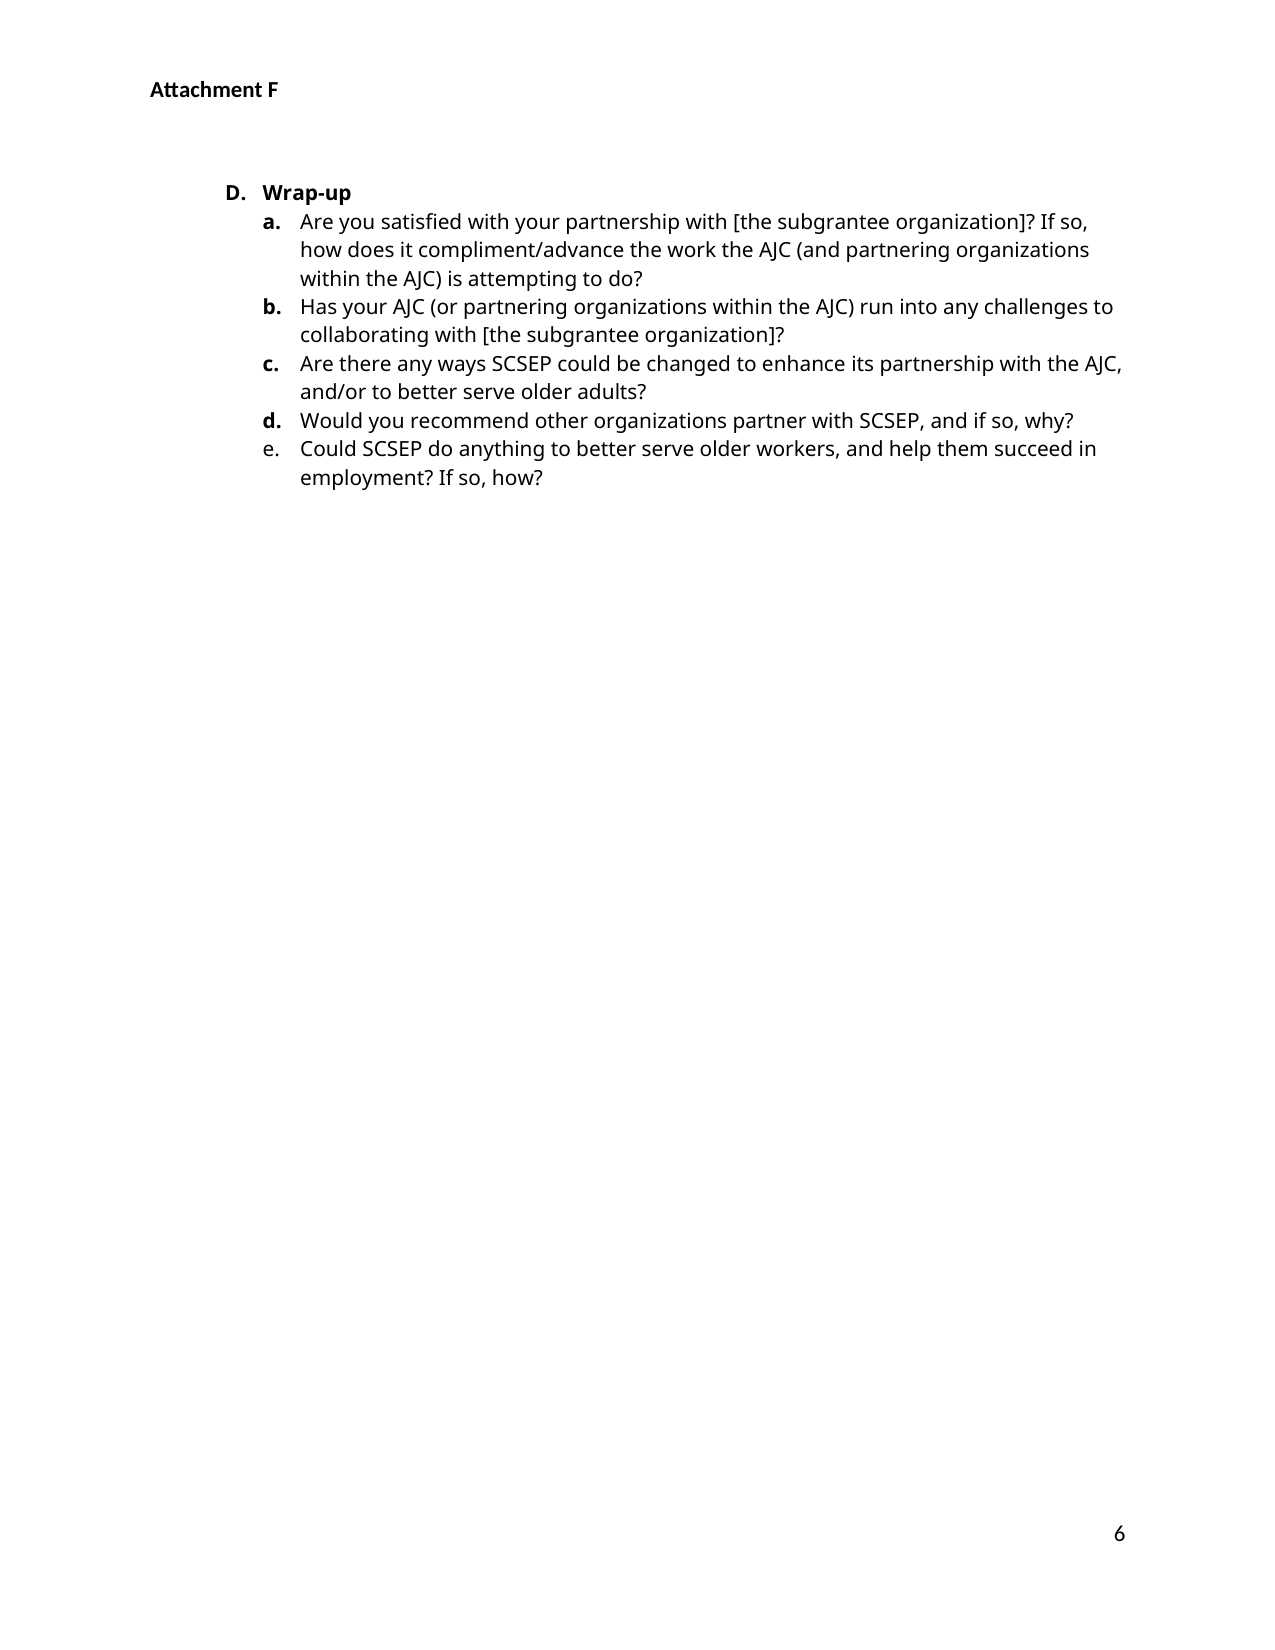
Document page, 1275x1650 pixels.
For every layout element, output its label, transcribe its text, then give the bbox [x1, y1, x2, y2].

list Could SCSEP do anything to better serve older workers, and help them succeed in employment? If so, how? [262, 434, 1125, 491]
list Has your AJC (or partnering organizations within the AJC) run into any challenges to collaborating with [the subgrantee organization]? [262, 292, 1125, 349]
list Are there any ways SCSEP could be changed to enhance its partnership with the AJC, and/or to better serve older adults? [262, 349, 1125, 406]
list Would you recommend other organizations partner with SCSEP, and if so, why? [262, 406, 1125, 434]
list Are you satisfied with your partnership with [the subgrantee organization]? If so, how does it compliment/advance the work the AJC (and partnering organizations within the AJC) is attempting to do? [262, 207, 1125, 292]
list Wrap-up [225, 178, 1125, 207]
